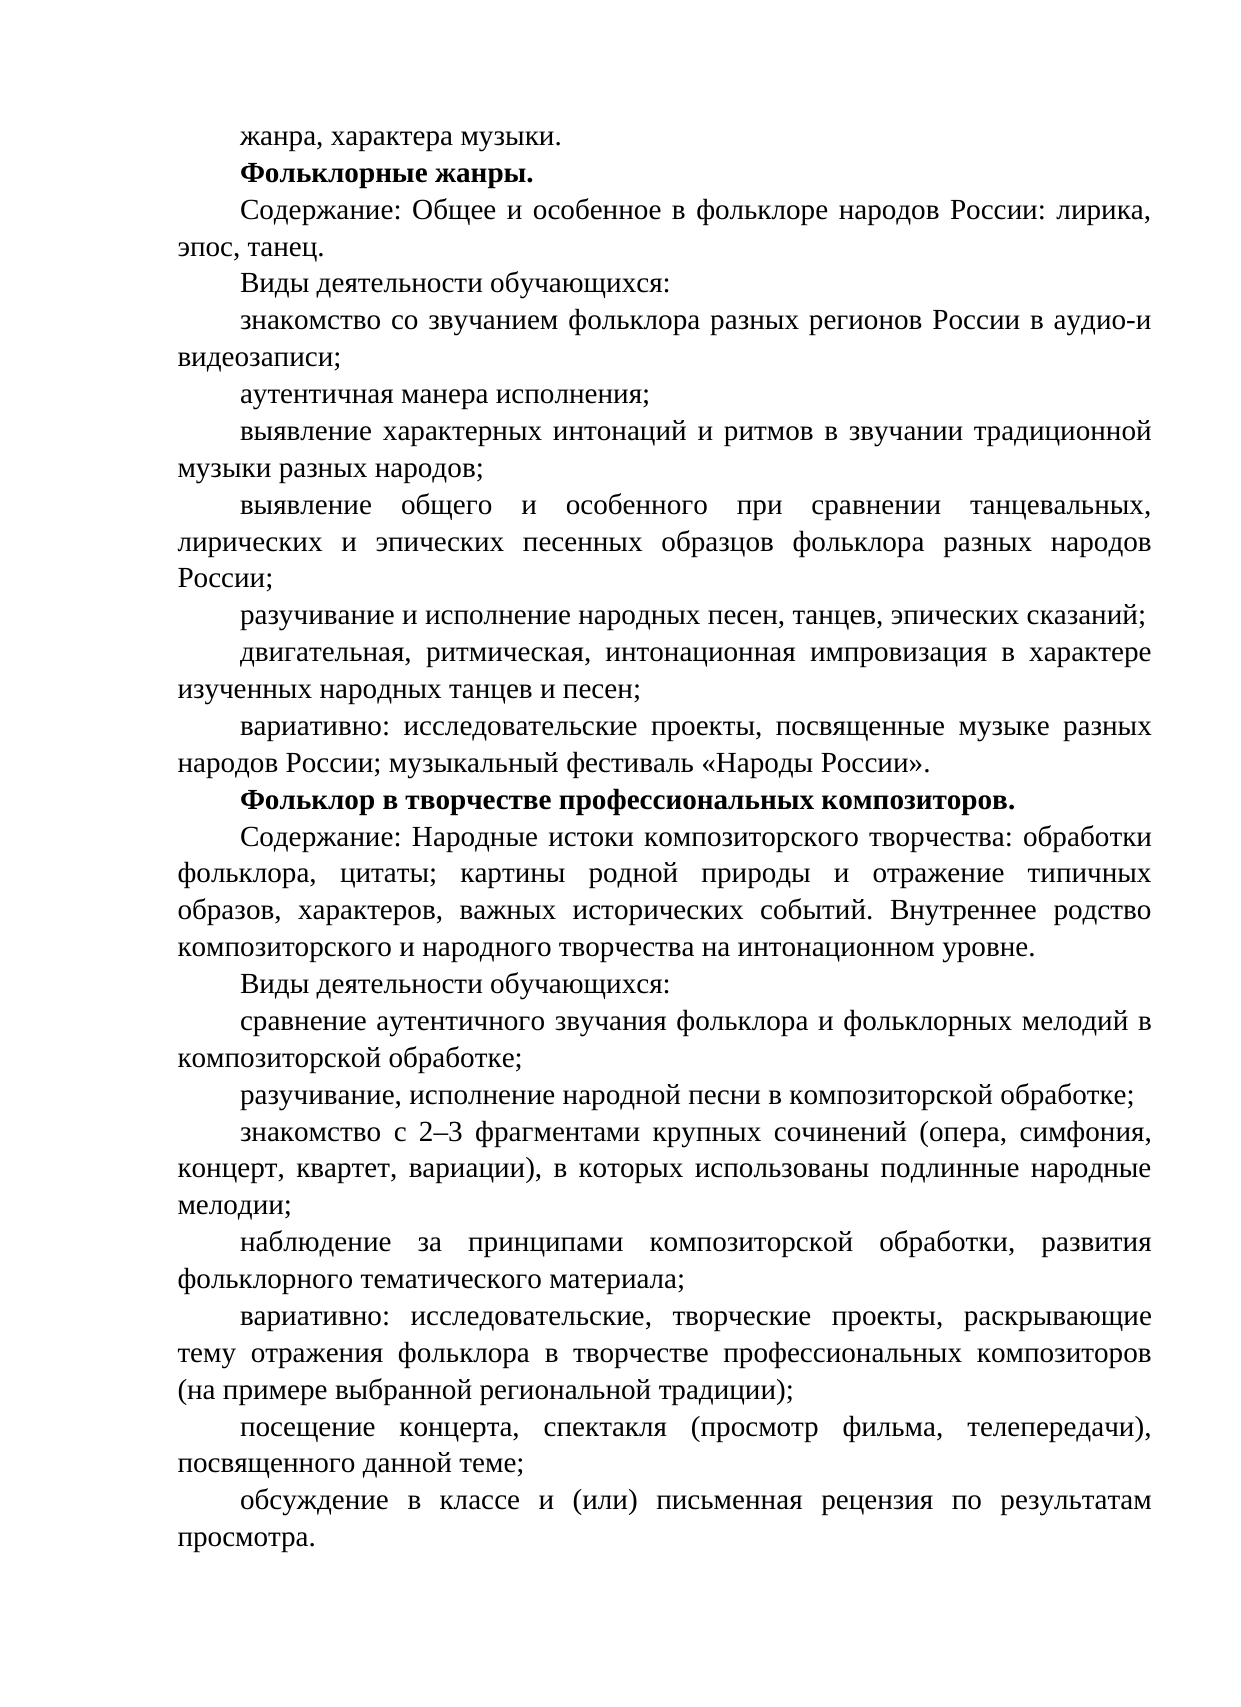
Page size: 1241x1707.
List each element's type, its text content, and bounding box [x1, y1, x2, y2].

text разучивание и исполнение народных песен, танцев, эпических сказаний; [177, 597, 1152, 631]
text вариативно: исследовательские, творческие проекты, раскрывающие тему отражения фольклора в творчестве профессиональных композиторов (на примере выбранной региональной традиции); [177, 1298, 1152, 1405]
text выявление характерных интонаций и ритмов в звучании традиционной музыки разных народов; [177, 413, 1152, 483]
text двигательная, ритмическая, интонационная импровизация в характере изученных народных танцев и песен; [177, 634, 1152, 705]
text Фольклор в творчестве профессиональных композиторов. [177, 782, 1152, 815]
text посещение концерта, спектакля (просмотр фильма, телепередачи), посвященного данной теме; [177, 1409, 1152, 1479]
text обсуждение в классе и (или) письменная рецензия по результатам просмотра. [177, 1482, 1152, 1553]
text разучивание, исполнение народной песни в композиторской обработке; [177, 1077, 1152, 1110]
text вариативно: исследовательские проекты, посвященные музыке разных народов России; музыкальный фестиваль «Народы России». [177, 708, 1152, 778]
text знакомство с 2–3 фрагментами крупных сочинений (опера, симфония, концерт, квартет, вариации), в которых использованы подлинные народные мелодии; [177, 1114, 1152, 1221]
text выявление общего и особенного при сравнении танцевальных, лирических и эпических песенных образцов фольклора разных народов России; [177, 487, 1152, 594]
text Виды деятельности обучающихся: [177, 266, 1152, 299]
text Фольклорные жанры. [177, 155, 1152, 188]
text знакомство со звучанием фольклора разных регионов России в аудио-и видеозаписи; [177, 302, 1152, 373]
text Виды деятельности обучающихся: [177, 966, 1152, 1000]
text Содержание: Народные истоки композиторского творчества: обработки фольклора, цитаты; картины родной природы и отражение типичных образов, характеров, важных исторических событий. Внутреннее родство композиторского и народного творчества на интонационном уровне. [177, 819, 1152, 963]
text Содержание: Общее и особенное в фольклоре народов России: лирика, эпос, танец. [177, 192, 1152, 262]
text сравнение аутентичного звучания фольклора и фольклорных мелодий в композиторской обработке; [177, 1003, 1152, 1073]
text жанра, характера музыки. [177, 118, 1152, 152]
text аутентичная манера исполнения; [177, 376, 1152, 410]
text наблюдение за принципами композиторской обработки, развития фольклорного тематического материала; [177, 1224, 1152, 1295]
